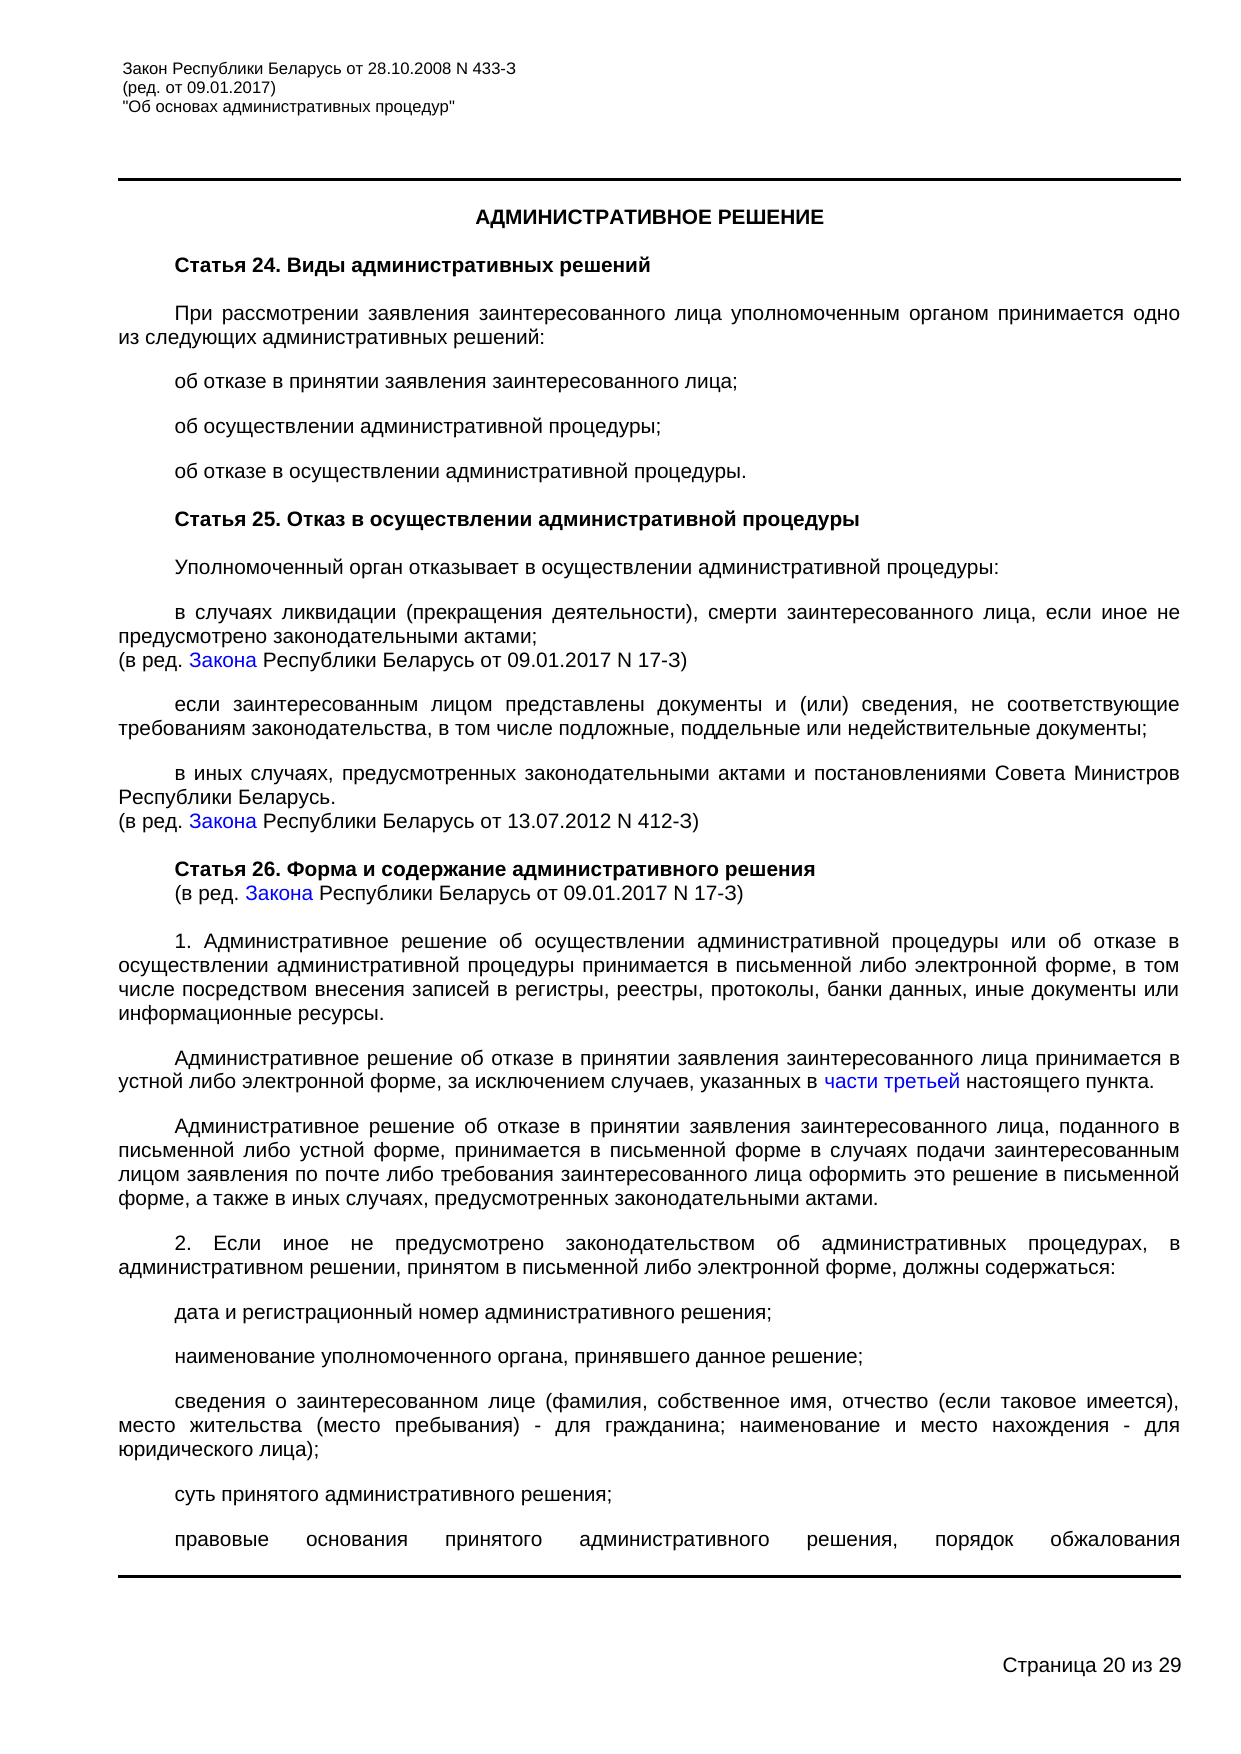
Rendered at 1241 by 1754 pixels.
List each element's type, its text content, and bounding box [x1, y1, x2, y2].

text Статья 24. Виды административных решений [118, 253, 1181, 277]
text (в ред. Закона Республики Беларусь от 09.01.2017 N 17-З) [118, 647, 1181, 671]
text об отказе в осуществлении административной процедуры. [118, 459, 1181, 483]
text суть принятого административного решения; [118, 1482, 1181, 1506]
text Административное решение об отказе в принятии заявления заинтересованного лица, поданного в письменной либо устной форме, принимается в письменной форме в случаях подачи заинтересованным лицом заявления по почте либо требования заинтересованного лица оформить это решение в письменной форме, а также в иных случаях, предусмотренных законодательными актами. [118, 1114, 1181, 1210]
text 1. Административное решение об осуществлении административной процедуры или об отказе в осуществлении административной процедуры принимается в письменной либо электронной форме, в том числе посредством внесения записей в регистры, реестры, протоколы, банки данных, иные документы или информационные ресурсы. [118, 929, 1181, 1024]
title АДМИНИСТРАТИВНОЕ РЕШЕНИЕ [118, 205, 1181, 229]
text наименование уполномоченного органа, принявшего данное решение; [118, 1344, 1181, 1368]
text (в ред. Закона Республики Беларусь от 09.01.2017 N 17-З) [118, 881, 1181, 905]
text Административное решение об отказе в принятии заявления заинтересованного лица принимается в устной либо электронной форме, за исключением случаев, указанных в части третьей настоящего пункта. [118, 1045, 1181, 1093]
text об осуществлении административной процедуры; [118, 414, 1181, 438]
text (в ред. Закона Республики Беларусь от 13.07.2012 N 412-З) [118, 809, 1181, 833]
text если заинтересованным лицом представлены документы и (или) сведения, не соответствующие требованиям законодательства, в том числе подложные, поддельные или недействительные документы; [118, 692, 1181, 740]
text дата и регистрационный номер административного решения; [118, 1299, 1181, 1323]
text Уполномоченный орган отказывает в осуществлении административной процедуры: [118, 555, 1181, 579]
text сведения о заинтересованном лице (фамилия, собственное имя, отчество (если таковое имеется), место жительства (место пребывания) - для гражданина; наименование и место нахождения - для юридического лица); [118, 1389, 1181, 1461]
text Статья 26. Форма и содержание административного решения [118, 857, 1181, 881]
text При рассмотрении заявления заинтересованного лица уполномоченным органом принимается одно из следующих административных решений: [118, 301, 1181, 348]
text в иных случаях, предусмотренных законодательными актами и постановлениями Совета Министров Республики Беларусь. [118, 761, 1181, 809]
text Статья 25. Отказ в осуществлении административной процедуры [118, 507, 1181, 531]
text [118, 1527, 1181, 1551]
text 2. Если иное не предусмотрено законодательством об административных процедурах, в административном решении, принятом в письменной либо электронной форме, должны содержаться: [118, 1231, 1181, 1279]
text в случаях ликвидации (прекращения деятельности), смерти заинтересованного лица, если иное не предусмотрено законодательными актами; [118, 599, 1181, 647]
text об отказе в принятии заявления заинтересованного лица; [118, 369, 1181, 393]
